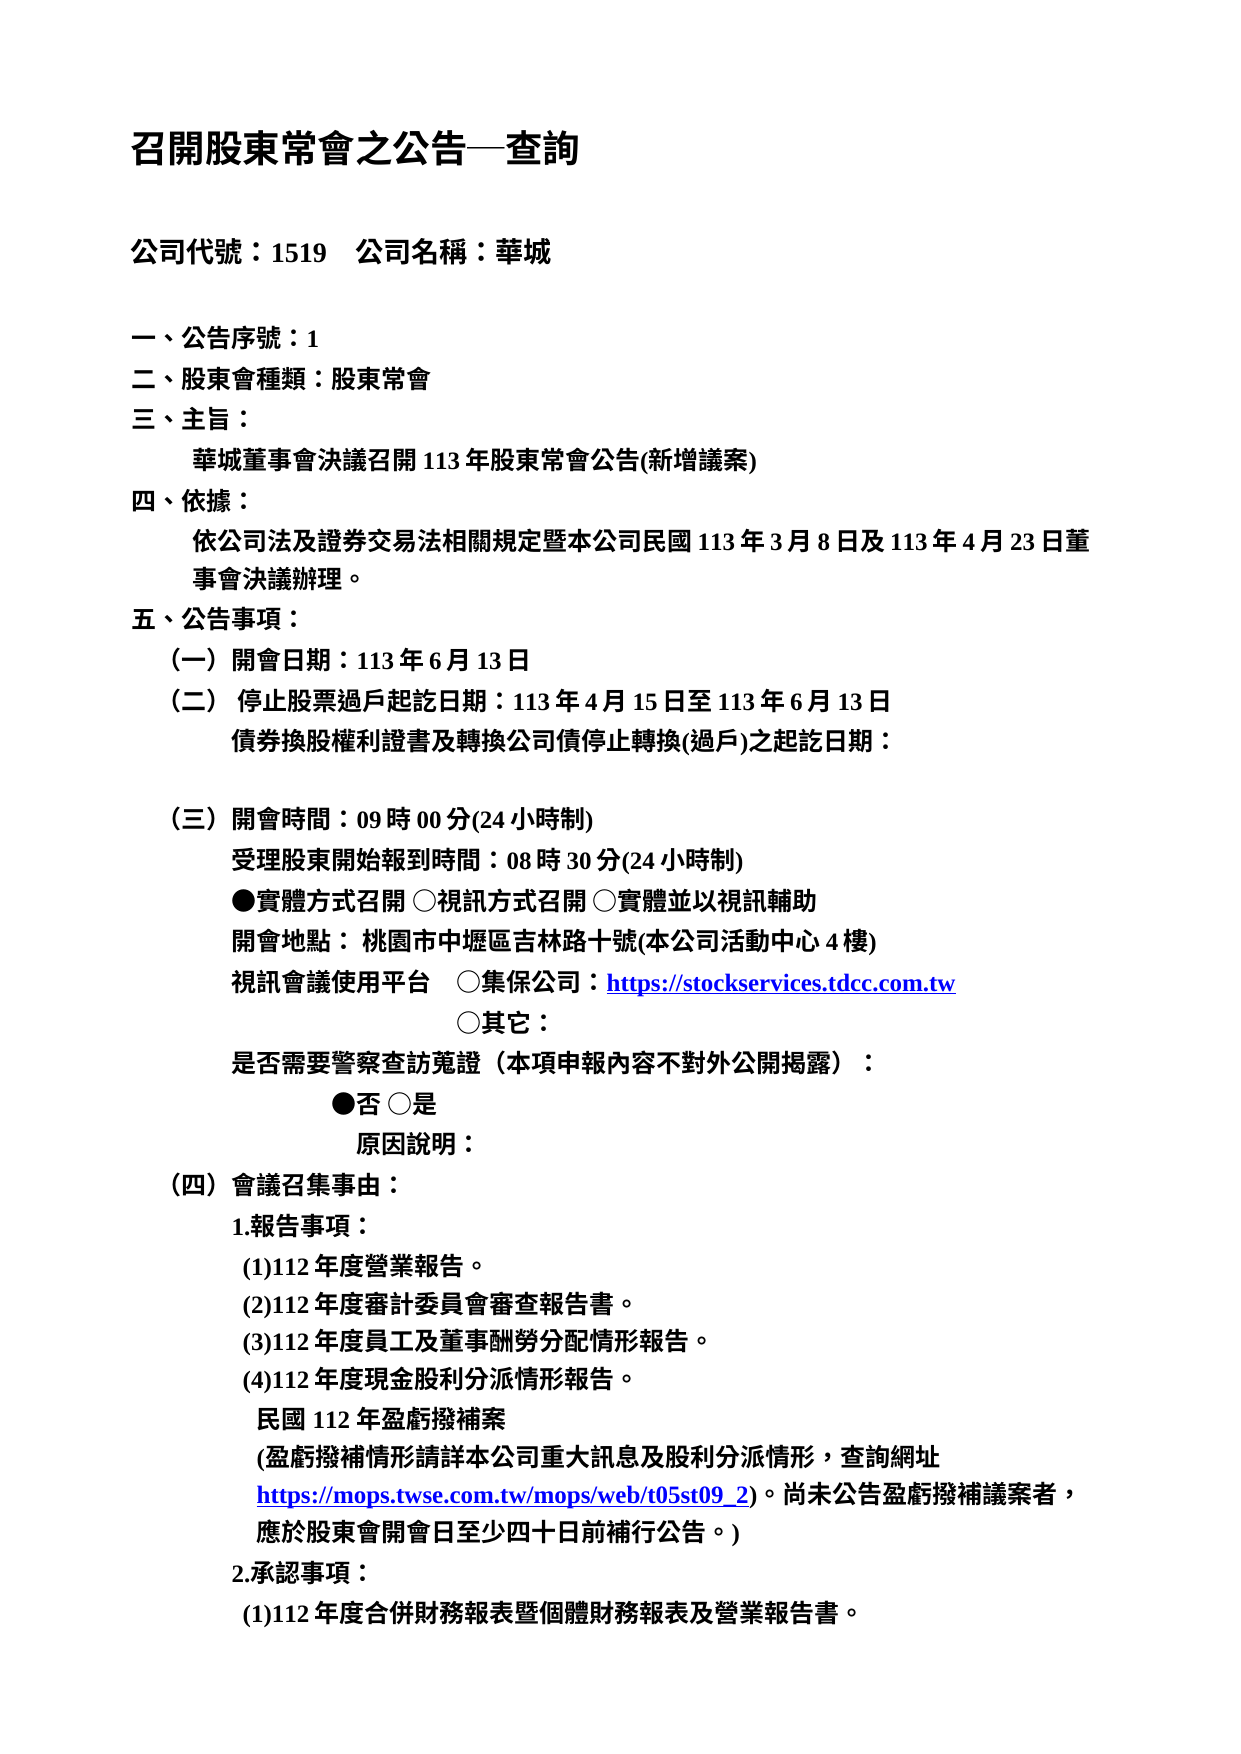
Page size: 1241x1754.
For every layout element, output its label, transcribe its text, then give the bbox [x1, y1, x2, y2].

table_cell 債券換股權利證書及轉換公司債停止轉換(過戶)之起訖日期： [130, 720, 1110, 798]
table_cell ●否 ○是 [130, 1082, 1110, 1123]
table_cell 五、公告事項： [130, 598, 1110, 638]
text 公司代號：1519 公司名稱：華城 [130, 212, 1110, 287]
table_cell 2.承認事項： [130, 1551, 1110, 1592]
table_cell 開會地點： 桃園市中壢區吉林路十號(本公司活動中心4樓) [130, 920, 1110, 960]
table_cell 民國 112 年盈虧撥補案 (盈虧撥補情形請詳本公司重大訊息及股利分派情形，查詢網址 https://mops.twse.com.tw/mops/web/t05st09_2)。尚未公告盈虧撥補議案者， 應於股東會開會日至少四十日前補行公告。) [130, 1398, 1110, 1551]
table_cell （一）開會日期：113年6月13日 [130, 639, 1110, 679]
table_cell ○其它： [130, 1001, 1110, 1042]
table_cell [130, 1592, 1110, 1632]
text 召開股東常會之公告─查詢 [130, 108, 1110, 183]
table_cell ●實體方式召開 ○視訊方式召開 ○實體並以視訊輔助 [130, 879, 1110, 920]
table_cell 四、依據： [130, 479, 1110, 520]
table_cell 二、股東會種類：股東常會 [130, 357, 1110, 398]
table_cell （三）開會時間：09時00分(24小時制) [130, 798, 1110, 838]
table_cell 視訊會議使用平台 ○集保公司：https://stockservices.tdcc.com.tw [130, 960, 1110, 1001]
table_cell 原因說明： [130, 1123, 1110, 1163]
table_cell 受理股東開始報到時間：08時30分(24小時制) [130, 839, 1110, 879]
table_cell (1)112年度營業報告。 (2)112年度審計委員會審查報告書。 (3)112年度員工及董事酬勞分配情形報告。 (4)112年度現金股利分派情形報告。 [130, 1245, 1110, 1398]
table_header 一、公告序號：1 [130, 317, 1110, 357]
table_cell （四）會議召集事由： [130, 1164, 1110, 1204]
table_cell （二） 停止股票過戶起訖日期：113年4月15日至113年6月13日 [130, 679, 1110, 720]
table_cell 依公司法及證券交易法相關規定暨本公司民國113年3月8日及113年4月23日董事會決議辦理。 [130, 520, 1110, 598]
table_cell 1.報告事項： [130, 1204, 1110, 1245]
table_cell 三、主旨： [130, 398, 1110, 438]
table_cell 華城董事會決議召開113年股東常會公告(新增議案) [130, 439, 1110, 479]
table_cell 是否需要警察查訪蒐證（本項申報內容不對外公開揭露）： [130, 1042, 1110, 1082]
